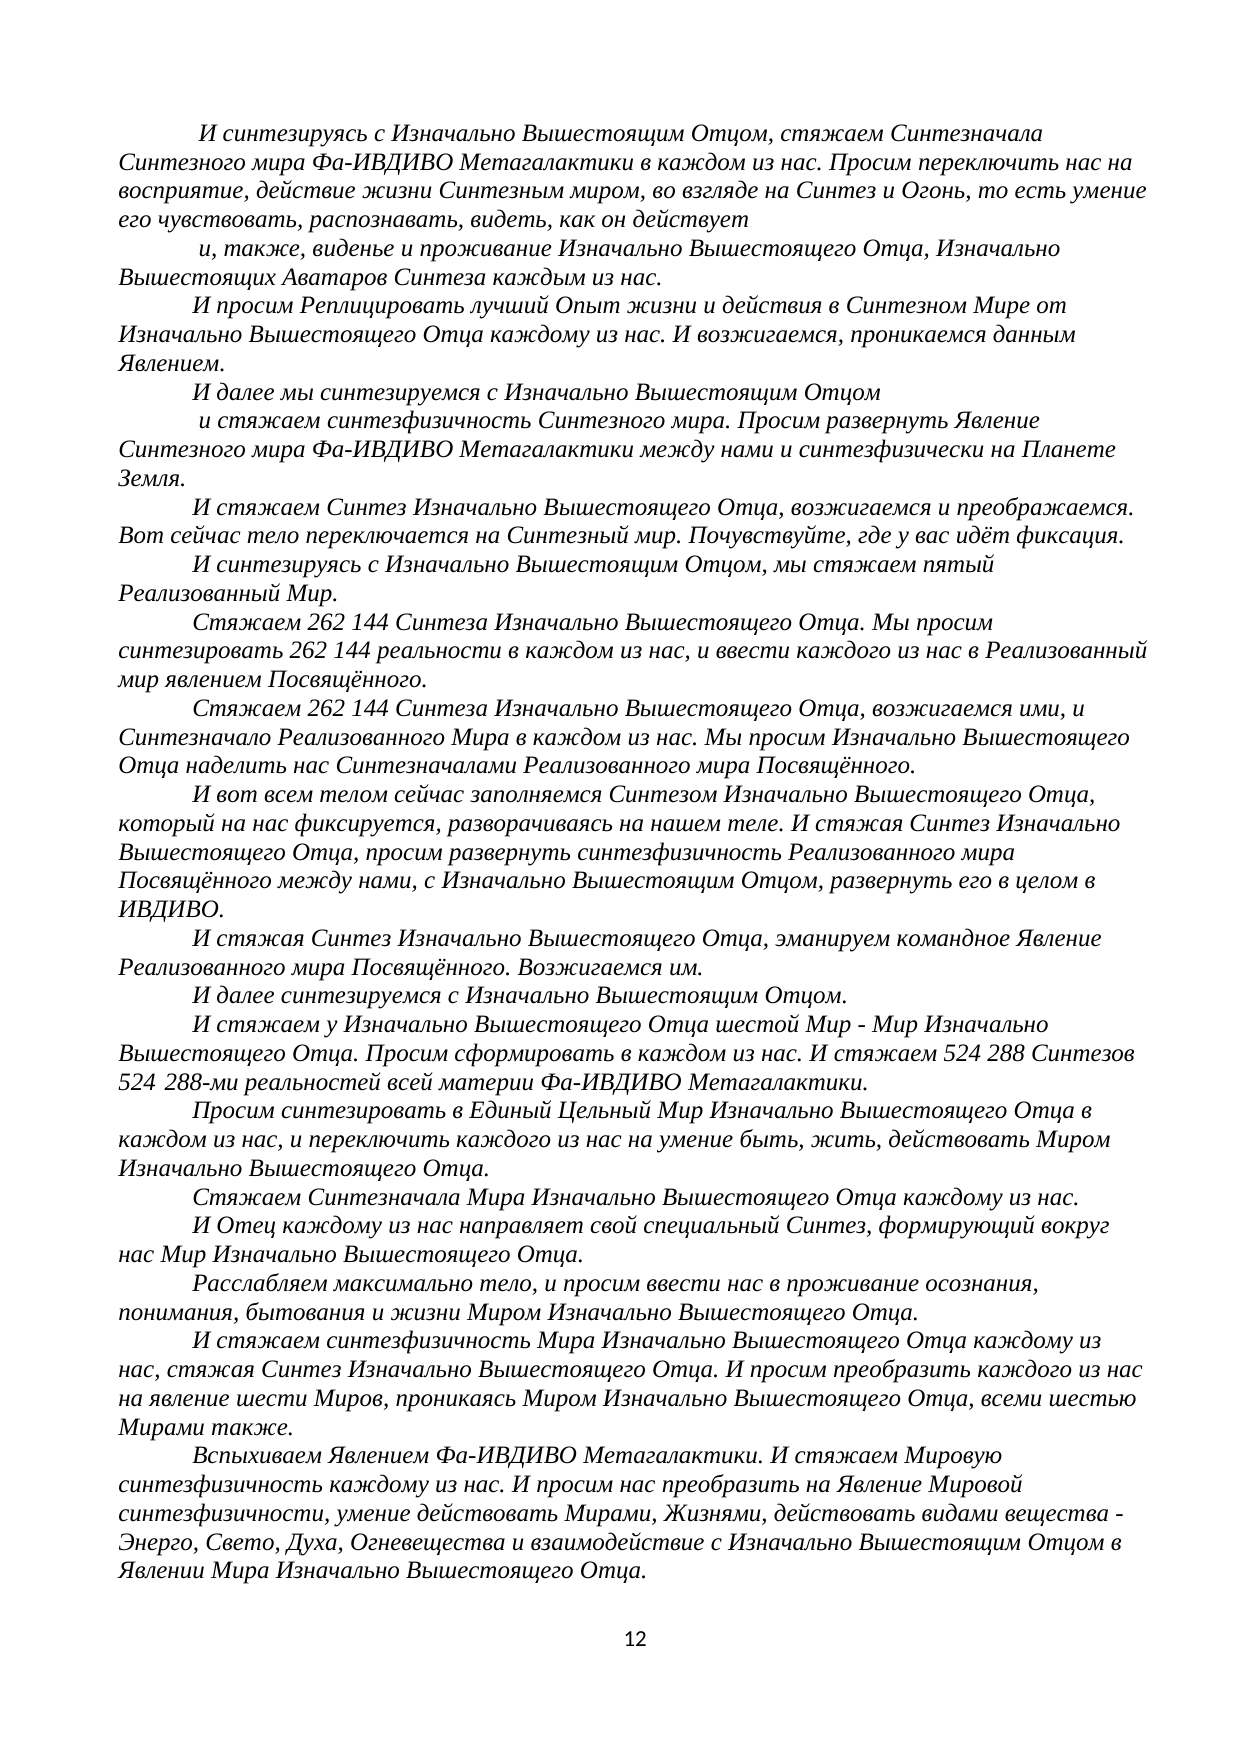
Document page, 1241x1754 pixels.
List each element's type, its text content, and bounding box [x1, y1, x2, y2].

text Расслабляем максимально тело, и просим ввести нас в проживание осознания, понимания, бытования и жизни Миром Изначально Вышестоящего Отца. [118, 1268, 1152, 1326]
text И синтезируясь с Изначально Вышестоящим Отцом, мы стяжаем пятый Реализованный Мир. [118, 549, 1152, 607]
text И Отец каждому из нас направляет свой специальный Синтез, формирующий вокруг нас Мир Изначально Вышестоящего Отца. [118, 1211, 1152, 1268]
text И стяжаем синтезфизичность Мира Изначально Вышестоящего Отца каждому из нас, стяжая Синтез Изначально Вышестоящего Отца. И просим преобразить каждого из нас на явление шести Миров, проникаясь Миром Изначально Вышестоящего Отца, всеми шестью Мирами также. [118, 1326, 1152, 1441]
text и, также, виденье и проживание Изначально Вышестоящего Отца, Изначально Вышестоящих Аватаров Синтеза каждым из нас. [118, 233, 1152, 291]
text Вспыхиваем Явлением Фа-ИВДИВО Метагалактики. И стяжаем Мировую синтезфизичность каждому из нас. И просим нас преобразить на Явление Мировой синтезфизичности, умение действовать Мирами, Жизнями, действовать видами вещества - Энерго, Свето, Духа, Огневещества и взаимодействие с Изначально Вышестоящим Отцом в Явлении Мира Изначально Вышестоящего Отца. [118, 1441, 1152, 1584]
text Стяжаем 262 144 Синтеза Изначально Вышестоящего Отца, возжигаемся ими, и Синтезначало Реализованного Мира в каждом из нас. Мы просим Изначально Вышестоящего Отца наделить нас Синтезначалами Реализованного мира Посвящённого. [118, 693, 1152, 779]
text Просим синтезировать в Единый Цельный Мир Изначально Вышестоящего Отца в каждом из нас, и переключить каждого из нас на умение быть, жить, действовать Миром Изначально Вышестоящего Отца. [118, 1096, 1152, 1182]
text И далее мы синтезируемся с Изначально Вышестоящим Отцом [118, 377, 1152, 406]
text И стяжаем у Изначально Вышестоящего Отца шестой Мир - Мир Изначально Вышестоящего Отца. Просим сформировать в каждом из нас. И стяжаем 524 288 Синтезов 524 288-ми реальностей всей материи Фа-ИВДИВО Метагалактики. [118, 1009, 1152, 1096]
text Стяжаем Синтезначала Мира Изначально Вышестоящего Отца каждому из нас. [118, 1182, 1152, 1211]
text И синтезируясь с Изначально Вышестоящим Отцом, стяжаем Синтезначала Синтезного мира Фа-ИВДИВО Метагалактики в каждом из нас. Просим переключить нас на восприятие, действие жизни Синтезным миром, во взгляде на Синтез и Огонь, то есть умение его чувствовать, распознавать, видеть, как он действует [118, 118, 1152, 233]
text И далее синтезируемся с Изначально Вышестоящим Отцом. [118, 981, 1152, 1009]
text И вот всем телом сейчас заполняемся Синтезом Изначально Вышестоящего Отца, который на нас фиксируется, разворачиваясь на нашем теле. И стяжая Синтез Изначально Вышестоящего Отца, просим развернуть синтезфизичность Реализованного мира Посвящённого между нами, с Изначально Вышестоящим Отцом, развернуть его в целом в ИВДИВО. [118, 779, 1152, 923]
text Стяжаем 262 144 Синтеза Изначально Вышестоящего Отца. Мы просим синтезировать 262 144 реальности в каждом из нас, и ввести каждого из нас в Реализованный мир явлением Посвящённого. [118, 607, 1152, 693]
text И стяжая Синтез Изначально Вышестоящего Отца, эманируем командное Явление Реализованного мира Посвящённого. Возжигаемся им. [118, 923, 1152, 981]
text и стяжаем синтезфизичность Синтезного мира. Просим развернуть Явление Синтезного мира Фа-ИВДИВО Метагалактики между нами и синтезфизически на Планете Земля. [118, 406, 1152, 492]
text И стяжаем Синтез Изначально Вышестоящего Отца, возжигаемся и преображаемся. Вот сейчас тело переключается на Синтезный мир. Почувствуйте, где у вас идёт фиксация. [118, 492, 1152, 549]
text И просим Реплицировать лучший Опыт жизни и действия в Синтезном Мире от Изначально Вышестоящего Отца каждому из нас. И возжигаемся, проникаемся данным Явлением. [118, 291, 1152, 377]
